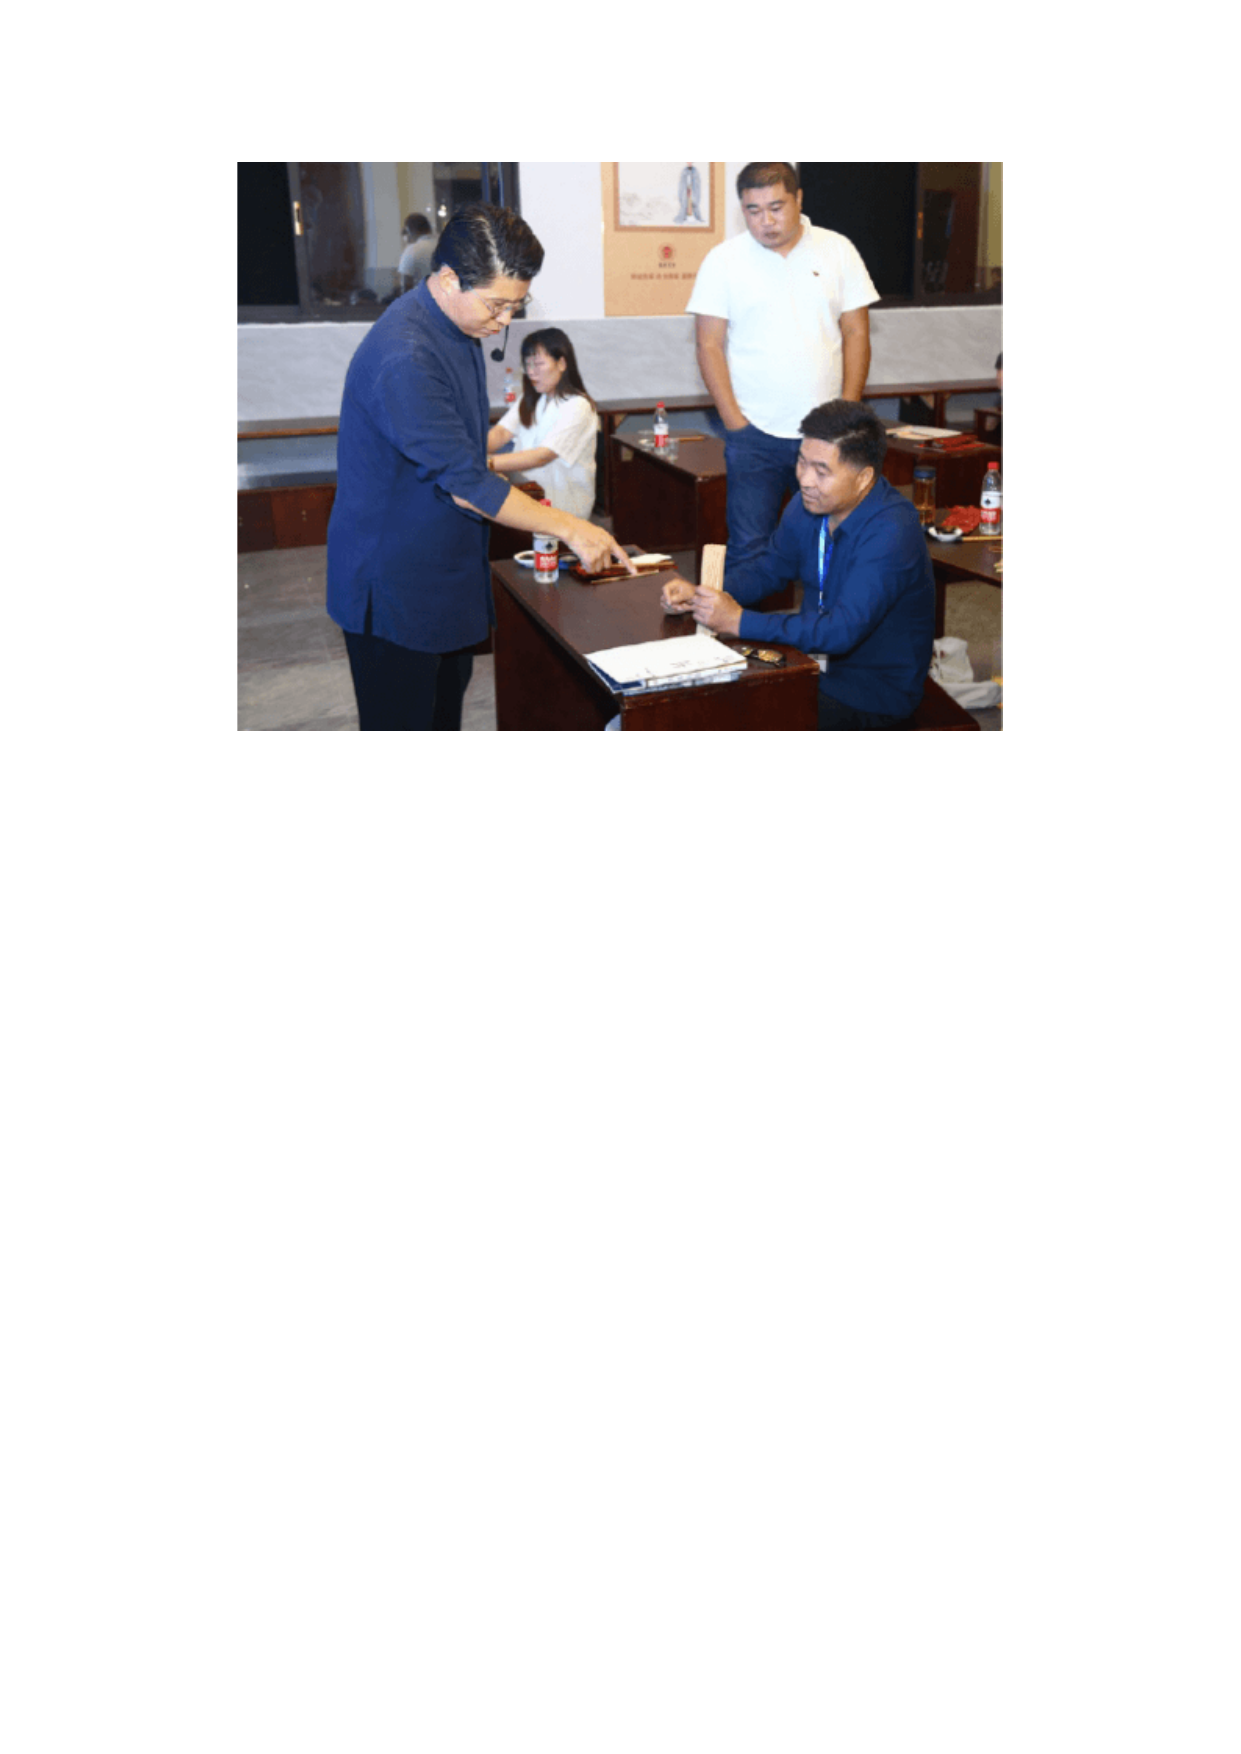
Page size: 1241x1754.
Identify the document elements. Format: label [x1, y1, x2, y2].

picture [237, 162, 1003, 731]
